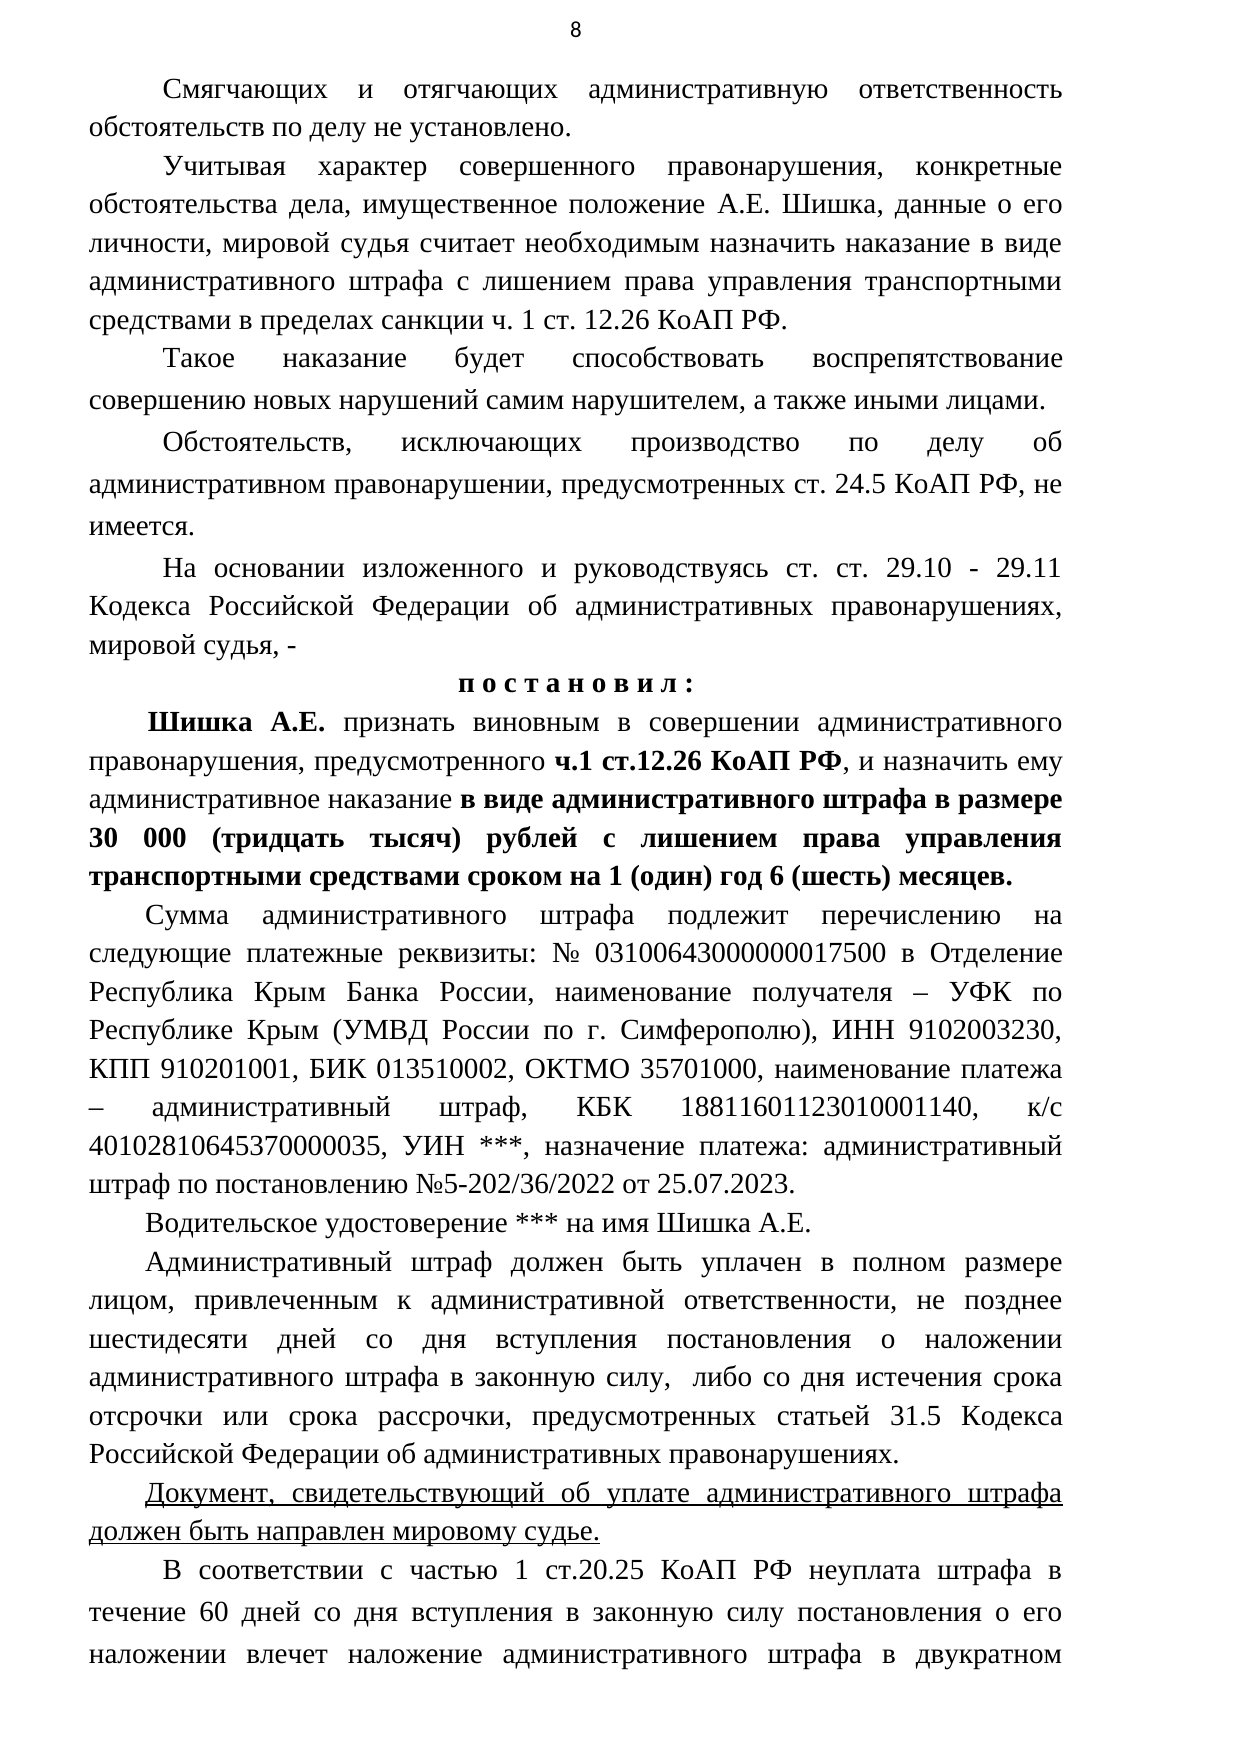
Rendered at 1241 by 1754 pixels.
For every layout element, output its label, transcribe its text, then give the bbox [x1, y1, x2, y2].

text Смягчающих и отягчающих административную ответственность обстоятельств по делу не установлено. [89, 71, 1063, 143]
text Учитывая характер совершенного правонарушения, конкретные обстоятельства дела, имущественное положение А.Е. Шишка, данные о его личности, мировой судья считает необходимым назначить наказание в виде административного штрафа с лишением права управления транспортными средствами в пределах санкции ч. 1 ст. 12.26 КоАП РФ. [89, 148, 1063, 336]
text Обстоятельств, исключающих производство по делу об административном правонарушении, предусмотренных ст. 24.5 КоАП РФ, не имеется. [89, 424, 1063, 542]
text п о с т а н о в и л : [89, 666, 1063, 699]
text Шишка А.Е. признать виновным в совершении административного правонарушения, предусмотренного ч.1 ст.12.26 КоАП РФ, и назначить ему административное наказание в виде административного штрафа в размере 30 000 (тридцать тысяч) рублей с лишением права управления транспортными средствами сроком на 1 (один) год 6 (шесть) месяцев. [89, 704, 1063, 892]
text На основании изложенного и руководствуясь ст. ст. 29.10 - 29.11 Кодекса Российской Федерации об административных правонарушениях, мировой судья, - [89, 550, 1063, 661]
text Сумма административного штрафа подлежит перечислению на следующие платежные реквизиты: № 03100643000000017500 в Отделение Республика Крым Банка России, наименование получателя – УФК по Республике Крым (УМВД России по г. Симферополю), ИНН 9102003230, КПП 910201001, БИК 013510002, ОКТМО 35701000, наименование платежа – административный штраф, КБК 18811601123010001140, к/с 40102810645370000035, УИН ***, назначение платежа: административный штраф по постановлению №5-202/36/2022 от 25.07.2023. [89, 897, 1063, 1200]
text Водительское удостоверение *** на имя Шишка А.Е. [89, 1205, 1063, 1239]
text Документ, свидетельствующий об уплате административного штрафа должен быть направлен мировому судье. [89, 1475, 1063, 1547]
text Такое наказание будет способствовать воспрепятствование совершению новых нарушений самим нарушителем, а также иными лицами. [89, 341, 1063, 416]
text Административный штраф должен быть уплачен в полном размере лицом, привлеченным к административной ответственности, не позднее шестидесяти дней со дня вступления постановления о наложении административного штрафа в законную силу, либо со дня истечения срока отсрочки или срока рассрочки, предусмотренных статьей 31.5 Кодекса Российской Федерации об административных правонарушениях. [89, 1244, 1063, 1470]
